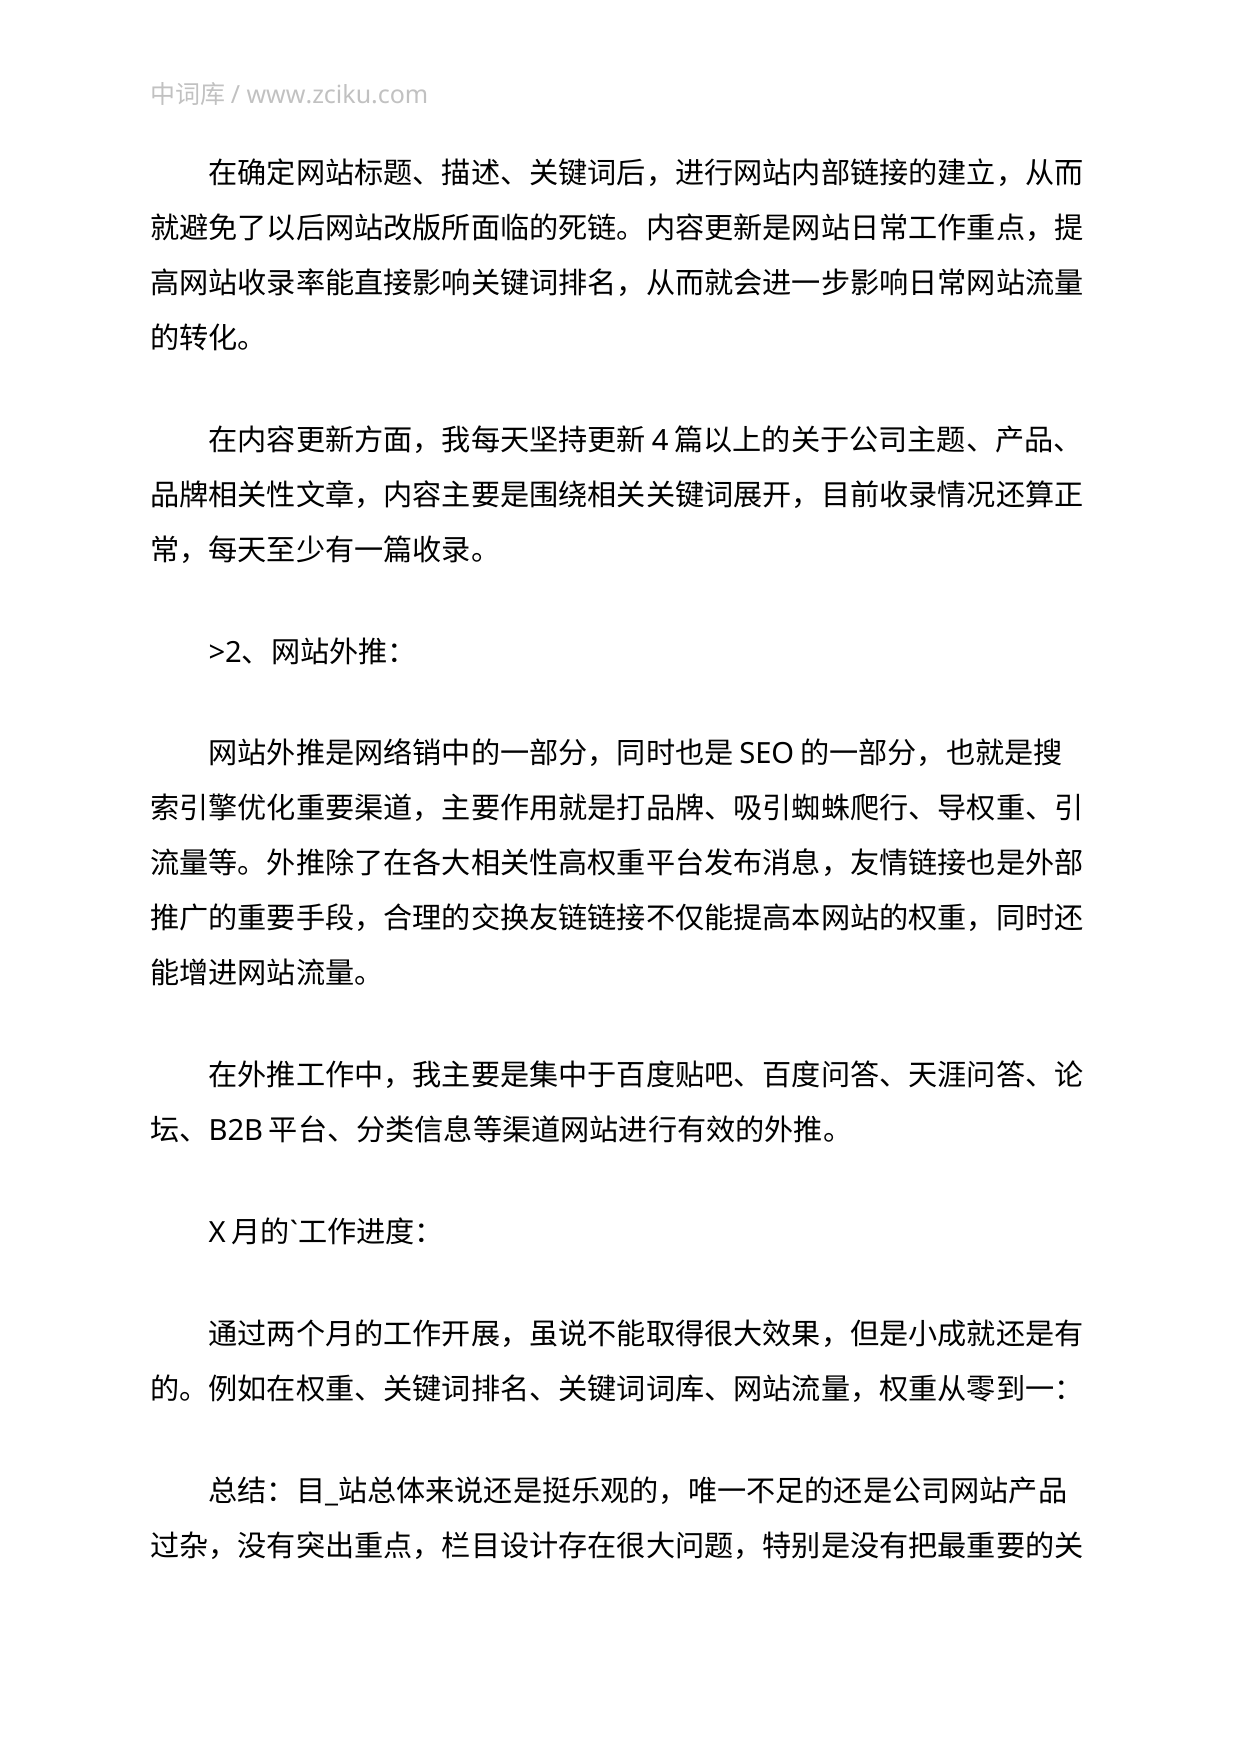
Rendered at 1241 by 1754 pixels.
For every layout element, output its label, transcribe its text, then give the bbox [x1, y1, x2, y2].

text 在确定网站标题、描述、关键词后，进行网站内部链接的建立，从而就避免了以后网站改版所面临的死链。内容更新是网站日常工作重点，提高网站收录率能直接影响关键词排名，从而就会进一步影响日常网站流量的转化。 [150, 150, 1090, 357]
text X月的`工作进度： [150, 1208, 1090, 1251]
text 在外推工作中，我主要是集中于百度贴吧、百度问答、天涯问答、论坛、B2B平台、分类信息等渠道网站进行有效的外推。 [150, 1052, 1090, 1149]
text 在内容更新方面，我每天坚持更新4篇以上的关于公司主题、产品、品牌相关性文章，内容主要是围绕相关关键词展开，目前收录情况还算正常，每天至少有一篇收录。 [150, 416, 1090, 569]
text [150, 1467, 1090, 1564]
text >2、网站外推： [150, 628, 1090, 671]
text 网站外推是网络销中的一部分，同时也是SEO的一部分，也就是搜索引擎优化重要渠道，主要作用就是打品牌、吸引蜘蛛爬行、导权重、引流量等。外推除了在各大相关性高权重平台发布消息，友情链接也是外部推广的重要手段，合理的交换友链链接不仅能提高本网站的权重，同时还能增进网站流量。 [150, 730, 1090, 992]
text 通过两个月的工作开展，虽说不能取得很大效果，但是小成就还是有的。例如在权重、关键词排名、关键词词库、网站流量，权重从零到一： [150, 1310, 1090, 1408]
